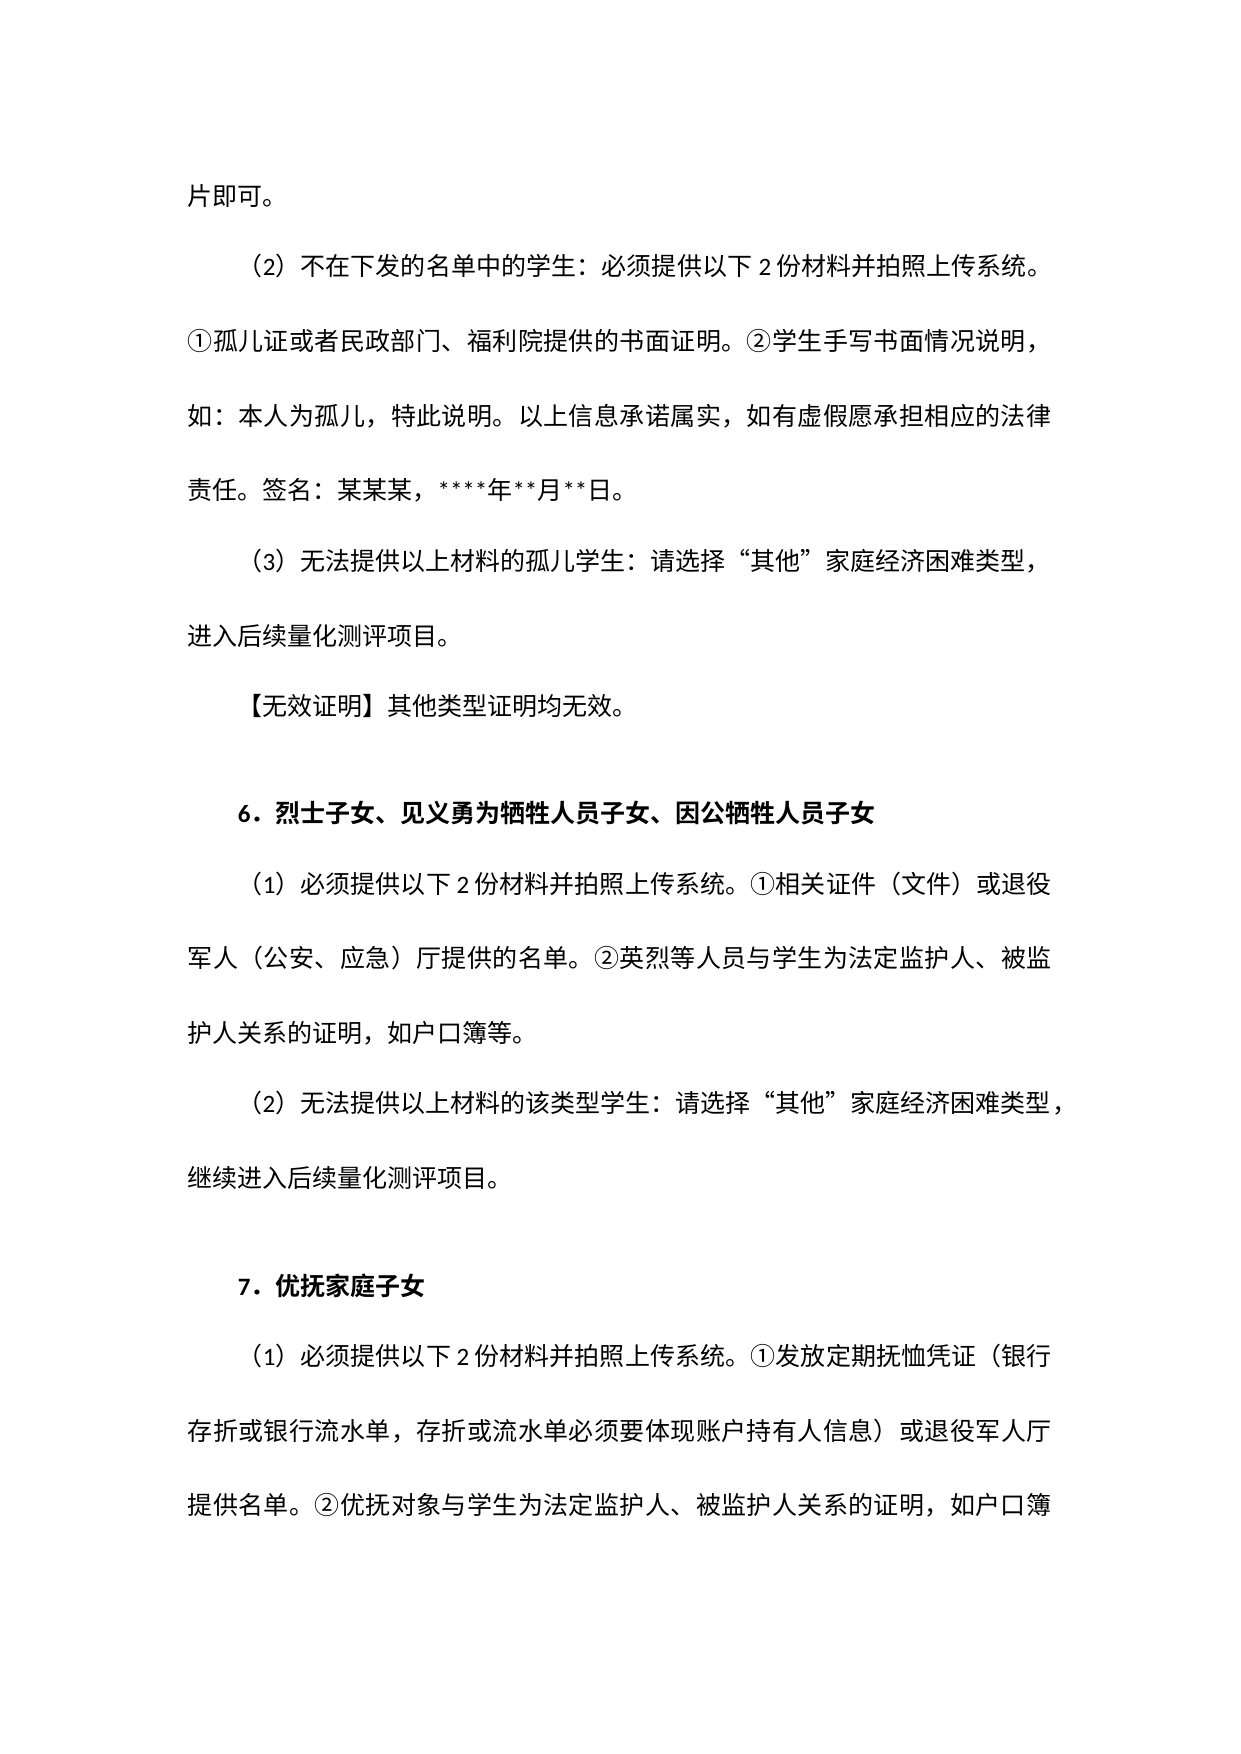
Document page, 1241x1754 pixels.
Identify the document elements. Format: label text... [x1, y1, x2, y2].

text 【无效证明】其他类型证明均无效。 [187, 672, 1053, 737]
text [187, 1322, 1053, 1536]
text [187, 162, 1053, 227]
text 6．烈士子女、见义勇为牺牲人员子女、因公牺牲人员子女 [187, 779, 1053, 844]
text （3）无法提供以上材料的孤儿学生：请选择“其他”家庭经济困难类型，进入后续量化测评项目。 [187, 527, 1053, 667]
text 7．优抚家庭子女 [187, 1252, 1053, 1317]
text （2）无法提供以上材料的该类型学生：请选择“其他”家庭经济困难类型，继续进入后续量化测评项目。 [187, 1069, 1053, 1209]
text （1）必须提供以下2份材料并拍照上传系统。①相关证件（文件）或退役军人（公安、应急）厅提供的名单。②英烈等人员与学生为法定监护人、被监护人关系的证明，如户口簿等。 [187, 850, 1053, 1064]
text （2）不在下发的名单中的学生：必须提供以下2份材料并拍照上传系统。①孤儿证或者民政部门、福利院提供的书面证明。②学生手写书面情况说明，如：本人为孤儿，特此说明。以上信息承诺属实，如有虚假愿承担相应的法律责任。签名：某某某，****年**月**日。 [187, 232, 1053, 521]
